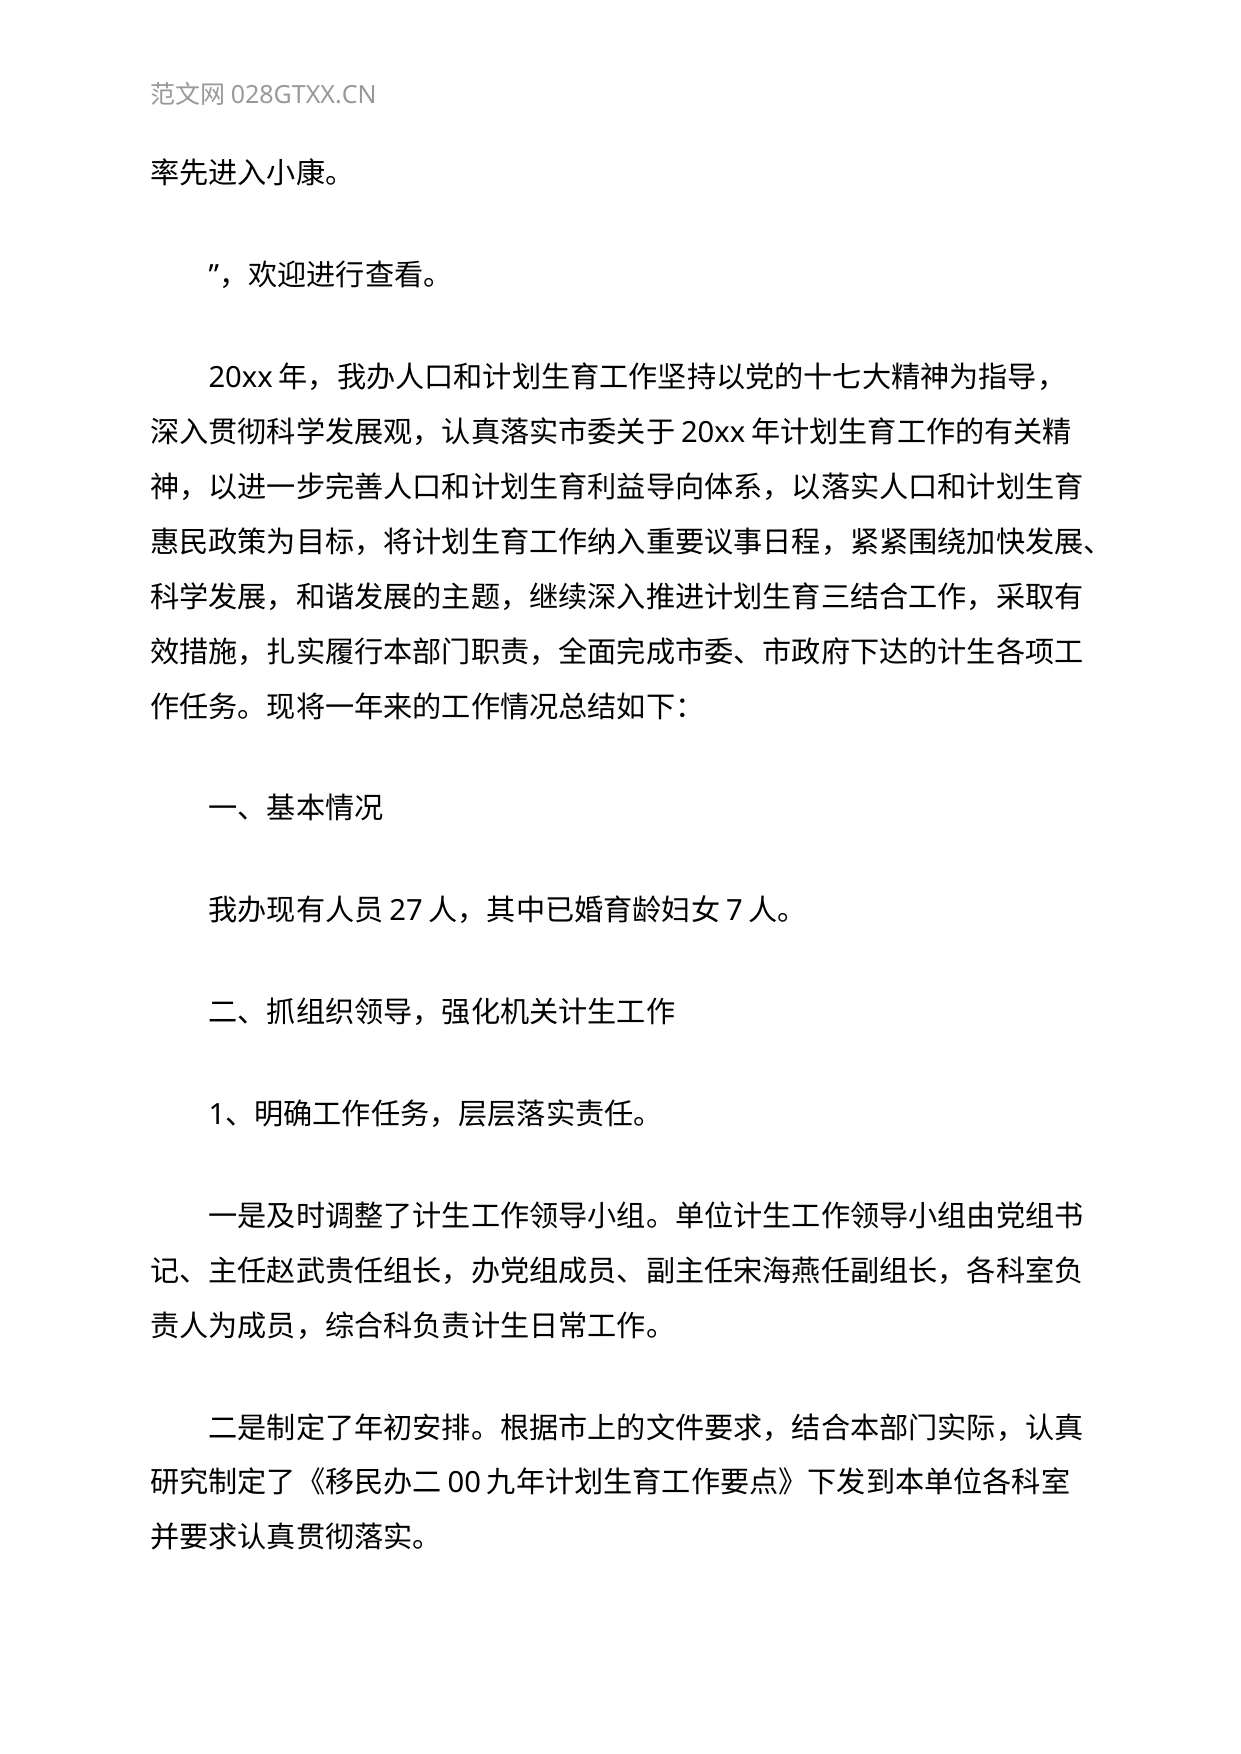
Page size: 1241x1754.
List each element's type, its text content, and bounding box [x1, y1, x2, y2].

text 二是制定了年初安排。根据市上的文件要求，结合本部门实际，认真研究制定了《移民办二00九年计划生育工作要点》下发到本单位各科室并要求认真贯彻落实。 [150, 1404, 1090, 1556]
text 一、基本情况 [150, 785, 1090, 827]
text 1、明确工作任务，层层落实责任。 [150, 1091, 1090, 1133]
text 二、抓组织领导，强化机关计生工作 [150, 989, 1090, 1031]
text ”，欢迎进行查看。 [150, 252, 1090, 294]
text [150, 150, 1090, 192]
text 我办现有人员27人，其中已婚育龄妇女7人。 [150, 887, 1090, 929]
text 一是及时调整了计生工作领导小组。单位计生工作领导小组由党组书记、主任赵武贵任组长，办党组成员、副主任宋海燕任副组长，各科室负责人为成员，综合科负责计生日常工作。 [150, 1193, 1090, 1345]
text 20xx年，我办人口和计划生育工作坚持以党的十七大精神为指导，深入贯彻科学发展观，认真落实市委关于20xx年计划生育工作的有关精神，以进一步完善人口和计划生育利益导向体系，以落实人口和计划生育惠民政策为目标，将计划生育工作纳入重要议事日程，紧紧围绕加快发展、科学发展，和谐发展的主题，继续深入推进计划生育三结合工作，采取有效措施，扎实履行本部门职责，全面完成市委、市政府下达的计生各项工作任务。现将一年来的工作情况总结如下： [150, 354, 1090, 726]
